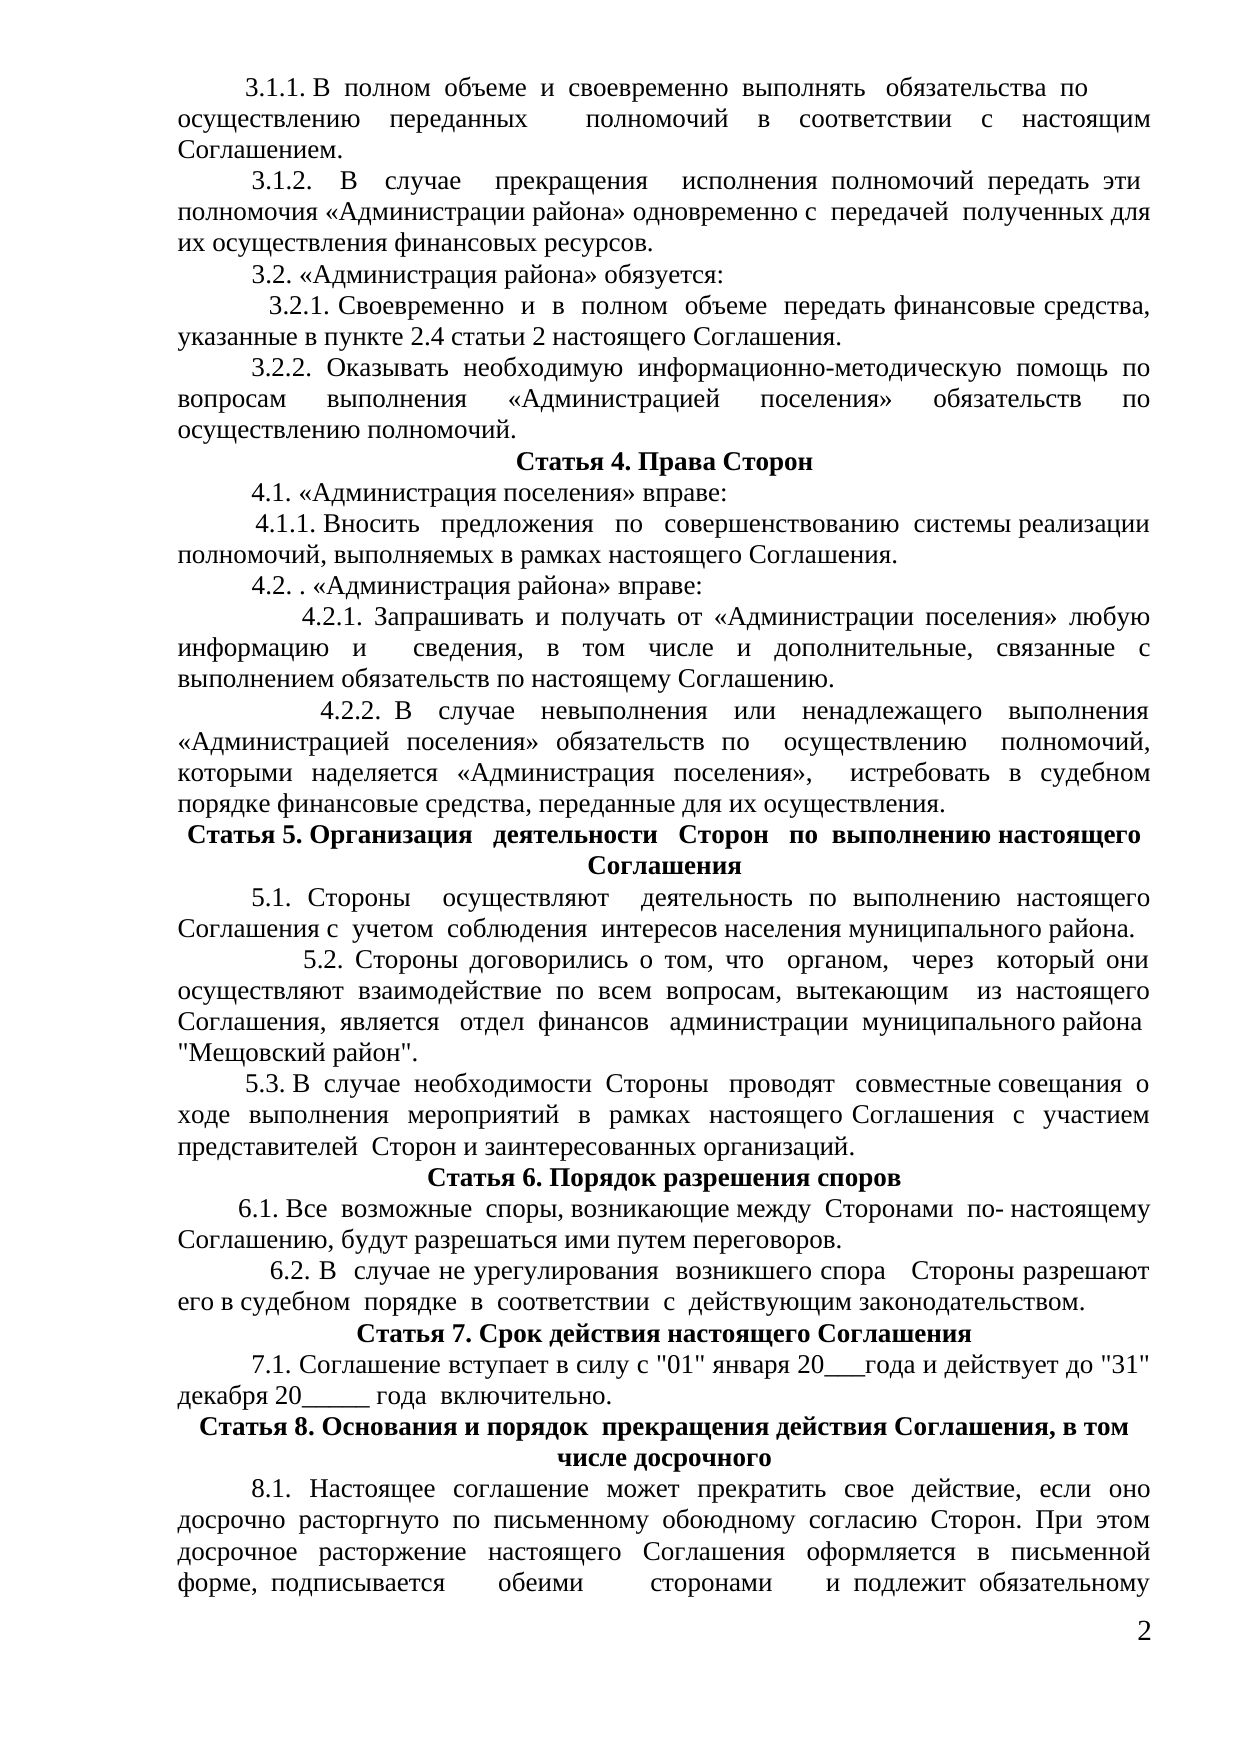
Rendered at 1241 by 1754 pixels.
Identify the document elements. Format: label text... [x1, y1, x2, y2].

text 4.1. «Администрация поселения» вправе: [177, 476, 1152, 507]
text 5.1. Стороны осуществляют деятельность по выполнению настоящего Соглашения с учетом соблюдения интересов населения муниципального района. [177, 881, 1152, 943]
text 5.2. Стороны договорились о том, что органом, через который они осуществляют взаимодействие по всем вопросам, вытекающим из настоящего Соглашения, является отдел финансов администрации муниципального района [177, 943, 1152, 1036]
text 3.2.1. Своевременно и в полном объеме передать финансовые средства, указанные в пункте 2.4 статьи 2 настоящего Соглашения. [177, 289, 1152, 351]
text Статья 6. Порядок разрешения споров [177, 1161, 1152, 1192]
text полномочия «Администрации района» одновременно с передачей полученных для их осуществления финансовых ресурсов. [177, 195, 1152, 258]
text 4.2.1. Запрашивать и получать от «Администрации поселения» любую информацию и сведения, в том числе и дополнительные, связанные с выполнением обязательств по настоящему Соглашению. [177, 600, 1152, 694]
text Статья 5. Организация деятельности Сторон по выполнению настоящего Соглашения [177, 818, 1152, 881]
text 4.1.1. Вносить предложения по совершенствованию системы реализации полномочий, выполняемых в рамках настоящего Соглашения. [177, 507, 1152, 569]
text 3.1.1. В полном объеме и своевременно выполнять обязательства по [177, 71, 1152, 102]
text Статья 8. Основания и порядок прекращения действия Соглашения, в том числе досрочного [177, 1410, 1152, 1472]
text 4.2. . «Администрация района» вправе: [177, 569, 1152, 600]
text Соглашению, будут разрешаться ими путем переговоров. [177, 1223, 1152, 1254]
text 7.1. Соглашение вступает в силу с "01" января 20___года и действует до "31" декабря 20_____ года включительно. [177, 1348, 1152, 1410]
text Статья 4. Права Сторон [177, 444, 1152, 476]
text 6.1. Все возможные споры, возникающие между Сторонами по- настоящему [177, 1192, 1152, 1223]
text "Мещовский район". [177, 1036, 1152, 1067]
text 5.3. В случае необходимости Стороны проводят совместные совещания о ходе выполнения мероприятий в рамках настоящего Соглашения с участием представителей Сторон и заинтересованных организаций. [177, 1067, 1152, 1161]
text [177, 1472, 1152, 1597]
text 3.2. «Администрация района» обязуется: [177, 258, 1152, 289]
text Статья 7. Срок действия настоящего Соглашения [177, 1317, 1152, 1348]
text 4.2.2. В случае невыполнения или ненадлежащего выполнения «Администрацией поселения» обязательств по осуществлению полномочий, которыми наделяется «Администрация поселения», истребовать в судебном порядке финансовые средства, переданные для их осуществления. [177, 694, 1152, 818]
text осуществлению переданных полномочий в соответствии с настоящим Соглашением. [177, 102, 1152, 164]
text 3.2.2. Оказывать необходимую информационно-методическую помощь по вопросам выполнения «Администрацией поселения» обязательств по осуществлению полномочий. [177, 351, 1152, 444]
text 3.1.2. В случае прекращения исполнения полномочий передать эти [177, 164, 1152, 195]
text 6.2. В случае не урегулирования возникшего спора Стороны разрешают его в судебном порядке в соответствии с действующим законодательством. [177, 1254, 1152, 1317]
